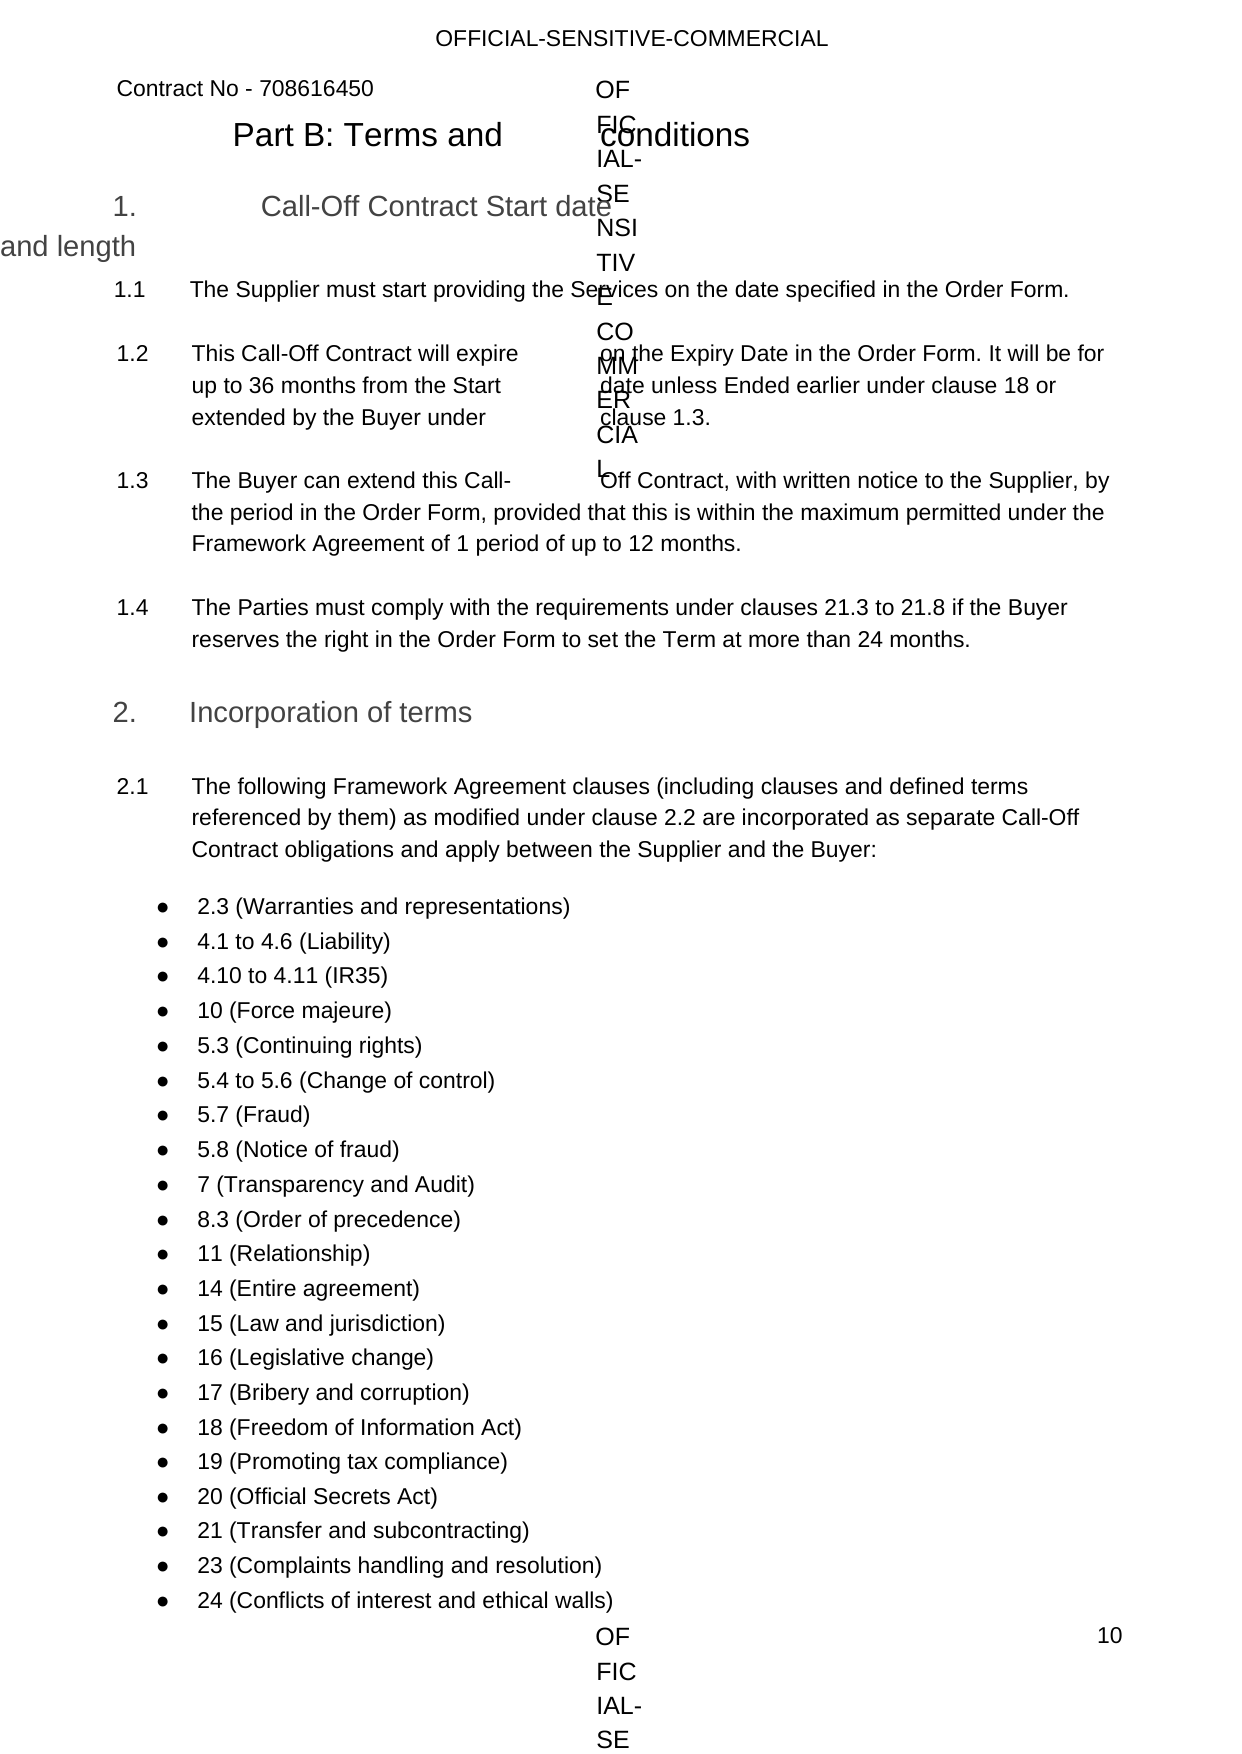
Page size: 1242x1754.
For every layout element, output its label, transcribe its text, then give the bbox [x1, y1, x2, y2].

list 16 (Legislative change) [156, 1344, 1121, 1371]
text 1.2 This Call-Off Contract will expire on the Expiry Date in the Order Form. It will be for up to 36 months from the Start date unless Ended earlier under clause 18 or extended by the Buyer under clause 1.3. [116, 340, 1121, 430]
list 7 (Transparency and Audit) [156, 1171, 1121, 1197]
list 14 (Entire agreement) [156, 1275, 1121, 1301]
list 4.1 to 4.6 (Liability) [156, 928, 1121, 954]
list 19 (Promoting tax compliance) [156, 1448, 1121, 1474]
list 5.8 (Notice of fraud) [156, 1136, 1121, 1163]
text 2.1 The following Framework Agreement clauses (including clauses and defined terms referenced by them) as modified under clause 2.2 are incorporated as separate Call-Off Contract obligations and apply between the Supplier and the Buyer: [116, 773, 1121, 862]
list 24 (Conflicts of interest and ethical walls) [156, 1587, 1121, 1613]
list 8.3 (Order of precedence) [156, 1206, 1121, 1232]
list 20 (Official Secrets Act) [156, 1483, 1121, 1509]
list 4.10 to 4.11 (IR35) [156, 962, 1121, 989]
list 23 (Complaints handling and resolution) [156, 1552, 1121, 1578]
text 1.4 The Parties must comply with the requirements under clauses 21.3 to 21.8 if the Buyer reserves the right in the Order Form to set the Term at more than 24 months. [116, 594, 1121, 652]
text 1.1 The Supplier must start providing the Services on the date specified in the Order Form. [0, 276, 1122, 302]
list 2.3 (Warranties and representations) [156, 893, 1121, 919]
list 5.7 (Fraud) [156, 1101, 1121, 1128]
list 5.4 to 5.6 (Change of control) [156, 1067, 1121, 1093]
list 18 (Freedom of Information Act) [156, 1413, 1121, 1440]
list 11 (Relationship) [156, 1240, 1121, 1267]
list 17 (Bribery and corruption) [156, 1379, 1121, 1405]
list 21 (Transfer and subcontracting) [156, 1517, 1121, 1544]
list 5.3 (Continuing rights) [156, 1032, 1121, 1058]
subtitle 2. Incorporation of terms [0, 695, 1122, 728]
subtitle 1. Call-Off Contract Start date and length [0, 189, 1122, 263]
list 15 (Law and jurisdiction) [156, 1310, 1121, 1336]
text 1.3 The Buyer can extend this Call-Off Contract, with written notice to the Supplier, by the period in the Order Form, provided that this is within the maximum permitted under the Framework Agreement of 1 period of up to 12 months. [116, 467, 1121, 557]
subtitle Part B: Terms and conditions [116, 116, 1122, 154]
list 10 (Force majeure) [156, 997, 1121, 1023]
